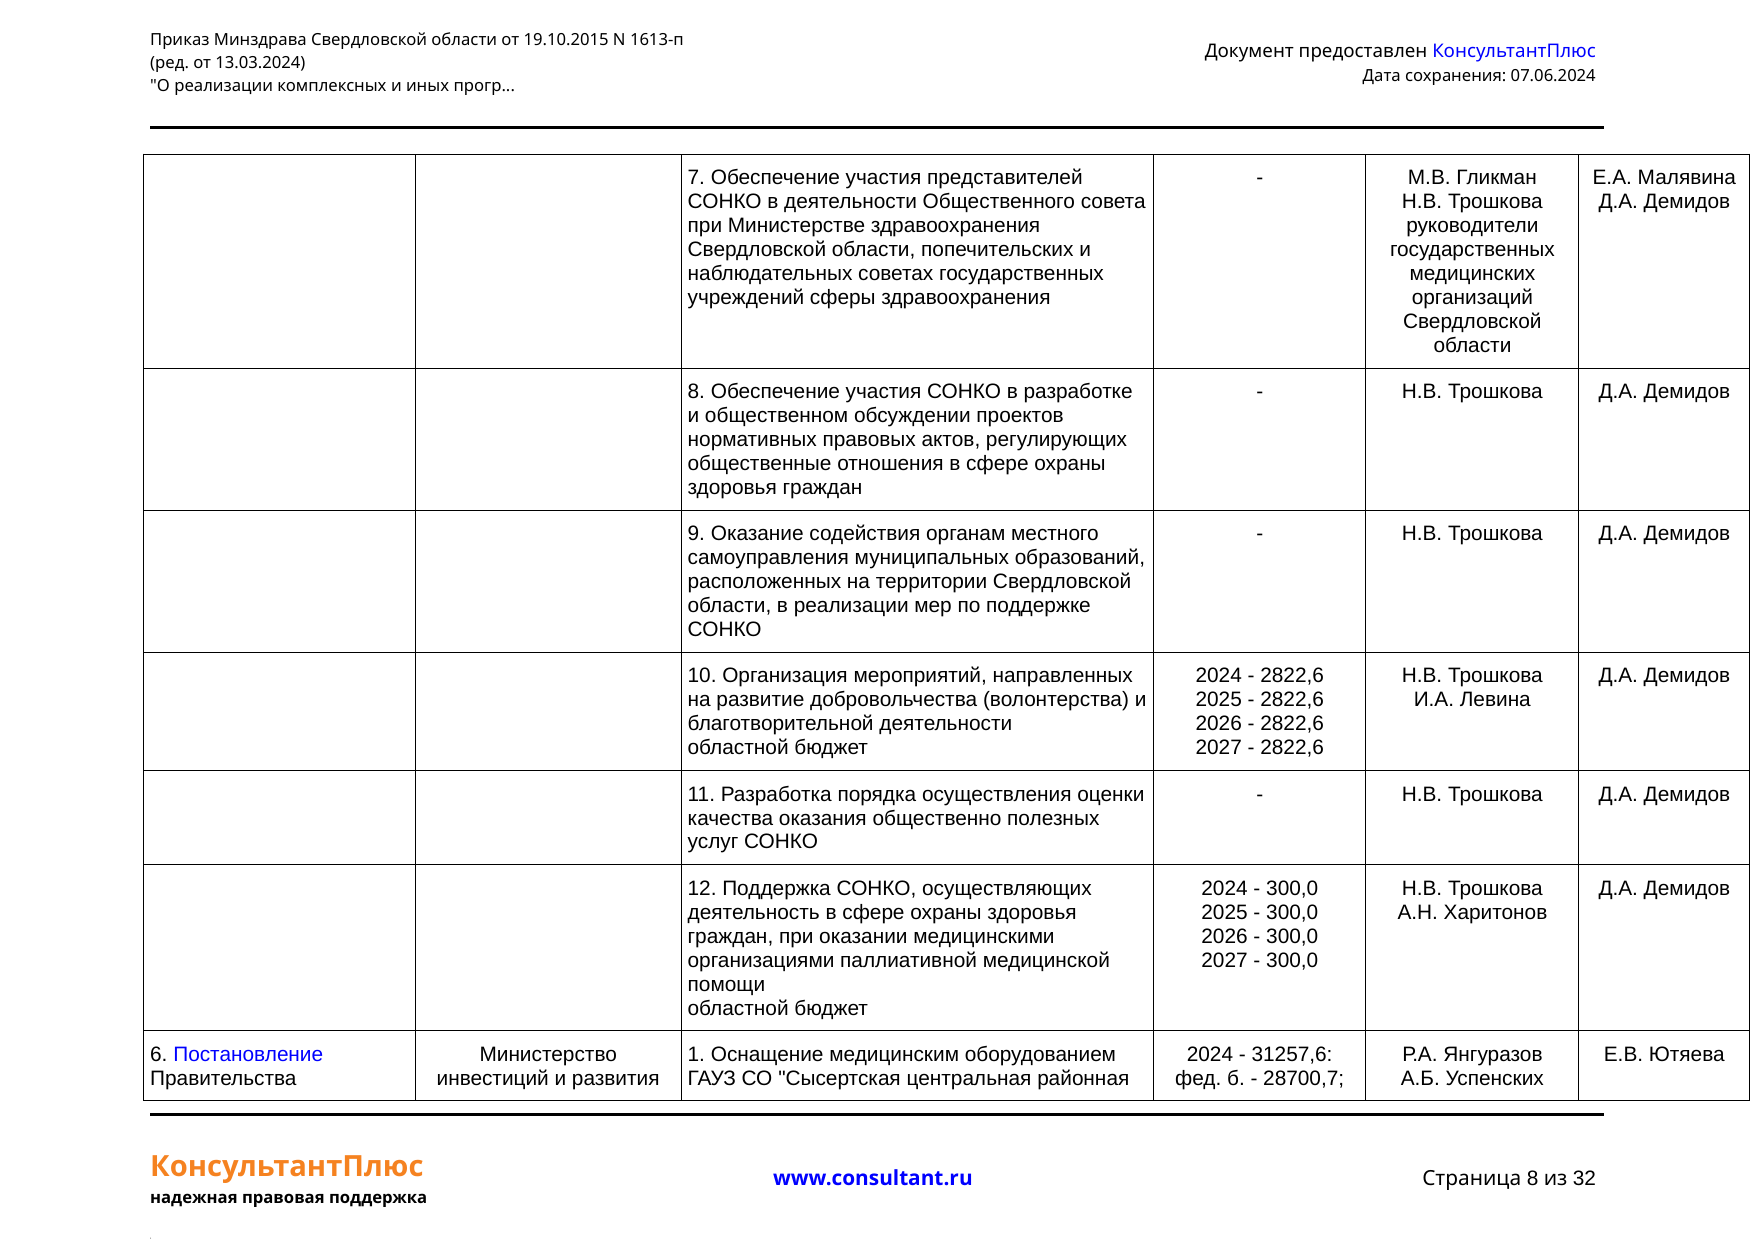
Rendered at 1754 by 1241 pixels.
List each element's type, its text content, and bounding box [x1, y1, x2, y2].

table_cell - [1154, 771, 1365, 864]
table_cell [144, 1031, 415, 1100]
table_cell - [1154, 155, 1365, 367]
table_cell Д.А. Демидов [1579, 653, 1749, 770]
table_cell [416, 771, 681, 864]
table_cell [416, 865, 681, 1030]
table_cell Д.А. Демидов [1579, 511, 1749, 652]
table_cell [416, 511, 681, 652]
table_cell Н.В. Трошкова [1366, 369, 1578, 509]
table_cell Е.В. Ютяева [1579, 1031, 1749, 1100]
table_cell 10. Организация мероприятий, направленных на развитие добровольчества (волонтерства) и благотворительной деятельности областной бюджет [682, 653, 1153, 770]
table_cell Д.А. Демидов [1579, 771, 1749, 864]
table_cell 9. Оказание содействия органам местного самоуправления муниципальных образований, расположенных на территории Свердловской области, в реализации мер по поддержке СОНКО [682, 511, 1153, 652]
table_cell 8. Обеспечение участия СОНКО в разработке и общественном обсуждении проектов нормативных правовых актов, регулирующих общественные отношения в сфере охраны здоровья граждан [682, 369, 1153, 509]
table_cell Е.А. Малявина Д.А. Демидов [1579, 155, 1749, 367]
table_cell 2024 - 2822,6 2025 - 2822,6 2026 - 2822,6 2027 - 2822,6 [1154, 653, 1365, 770]
table_cell [416, 155, 681, 367]
table_cell 11. Разработка порядка осуществления оценки качества оказания общественно полезных услуг СОНКО [682, 771, 1153, 864]
table_cell [416, 369, 681, 509]
table_cell 2024 - 300,0 2025 - 300,0 2026 - 300,0 2027 - 300,0 [1154, 865, 1365, 1030]
table_cell [144, 369, 415, 509]
table_cell Д.А. Демидов [1579, 865, 1749, 1030]
table_cell [144, 771, 415, 864]
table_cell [1154, 1031, 1365, 1100]
table_cell - [1154, 369, 1365, 509]
table_cell Н.В. Трошкова [1366, 511, 1578, 652]
table_cell [144, 511, 415, 652]
table_cell Н.В. Трошкова [1366, 771, 1578, 864]
table_cell 12. Поддержка СОНКО, осуществляющих деятельность в сфере охраны здоровья граждан, при оказании медицинскими организациями паллиативной медицинской помощи областной бюджет [682, 865, 1153, 1030]
table_cell [416, 653, 681, 770]
table_cell Н.В. Трошкова И.А. Левина [1366, 653, 1578, 770]
table_cell Д.А. Демидов [1579, 369, 1749, 509]
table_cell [1366, 1031, 1578, 1100]
table_cell [144, 155, 415, 367]
table_cell Н.В. Трошкова А.Н. Харитонов [1366, 865, 1578, 1030]
table_cell М.В. Гликман Н.В. Трошкова руководители государственных медицинских организаций Свердловской области [1366, 155, 1578, 367]
table_cell - [1154, 511, 1365, 652]
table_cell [416, 1031, 681, 1100]
table_cell 7. Обеспечение участия представителей СОНКО в деятельности Общественного совета при Министерстве здравоохранения Свердловской области, попечительских и наблюдательных советах государственных учреждений сферы здравоохранения [682, 155, 1153, 367]
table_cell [682, 1031, 1153, 1100]
table_cell [144, 653, 415, 770]
table_cell [144, 865, 415, 1030]
